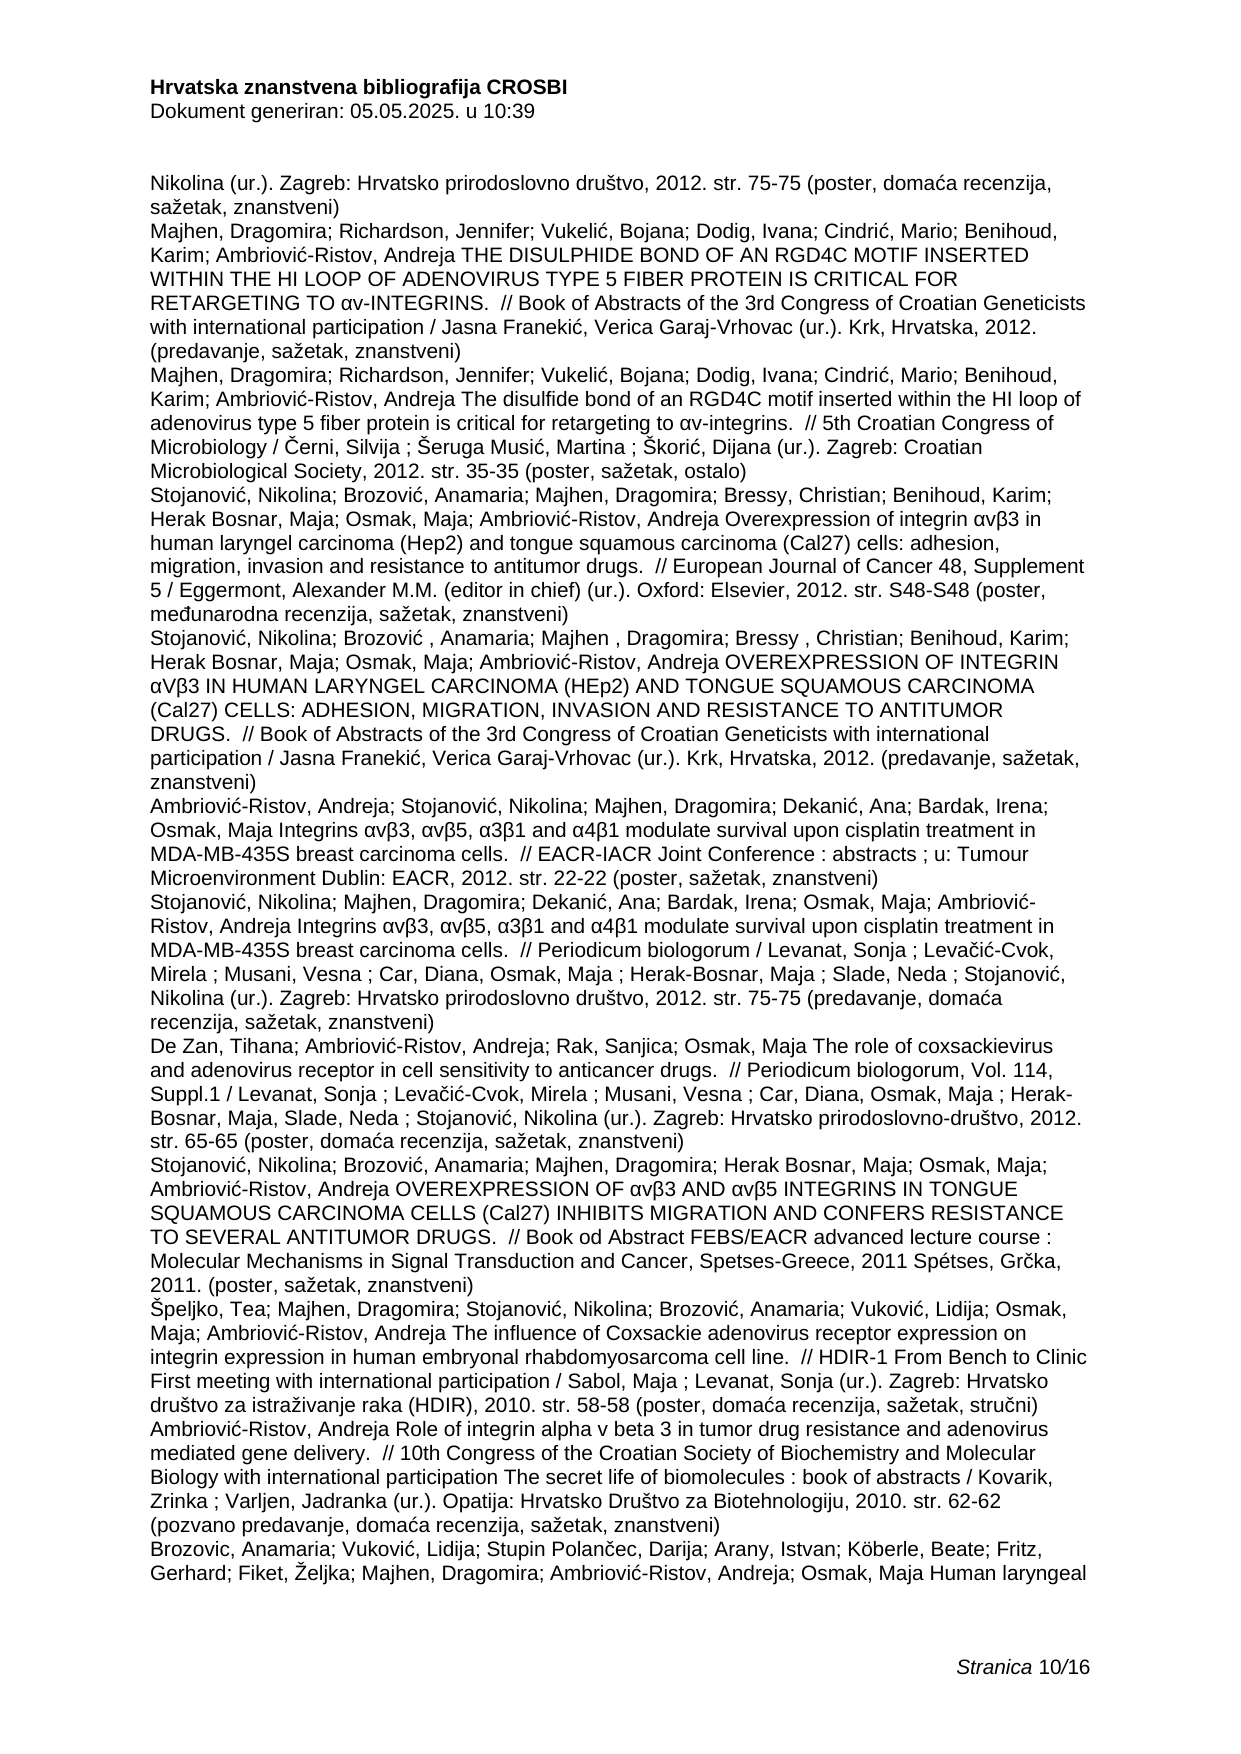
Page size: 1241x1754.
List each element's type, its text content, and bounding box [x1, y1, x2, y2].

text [150, 1537, 1090, 1584]
text Majhen, Dragomira; Richardson, Jennifer; Vukelić, Bojana; Dodig, Ivana; Cindrić, Mario; Benihoud, Karim; Ambriović-Ristov, Andreja [150, 363, 1090, 482]
text Ambriović-Ristov, Andreja; Stojanović, Nikolina; Majhen, Dragomira; Dekanić, Ana; Bardak, Irena; Osmak, Maja [150, 794, 1090, 890]
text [150, 171, 1090, 219]
text Stojanović, Nikolina; Brozović , Anamaria; Majhen , Dragomira; Bressy , Christian; Benihoud, Karim; Herak Bosnar, Maja; Osmak, Maja; Ambriović-Ristov, Andreja [150, 626, 1090, 794]
text De Zan, Tihana; Ambriović-Ristov, Andreja; Rak, Sanjica; Osmak, Maja [150, 1033, 1090, 1153]
text Stojanović, Nikolina; Majhen, Dragomira; Dekanić, Ana; Bardak, Irena; Osmak, Maja; Ambriović-Ristov, Andreja [150, 890, 1090, 1033]
text Ambriović-Ristov, Andreja [150, 1417, 1090, 1537]
text Stojanović, Nikolina; Brozović, Anamaria; Majhen, Dragomira; Bressy, Christian; Benihoud, Karim; Herak Bosnar, Maja; Osmak, Maja; Ambriović-Ristov, Andreja [150, 482, 1090, 626]
text Stojanović, Nikolina; Brozović, Anamaria; Majhen, Dragomira; Herak Bosnar, Maja; Osmak, Maja; Ambriović-Ristov, Andreja [150, 1153, 1090, 1297]
text Špeljko, Tea; Majhen, Dragomira; Stojanović, Nikolina; Brozović, Anamaria; Vuković, Lidija; Osmak, Maja; Ambriović-Ristov, Andreja [150, 1297, 1090, 1417]
text Majhen, Dragomira; Richardson, Jennifer; Vukelić, Bojana; Dodig, Ivana; Cindrić, Mario; Benihoud, Karim; Ambriović-Ristov, Andreja [150, 219, 1090, 363]
